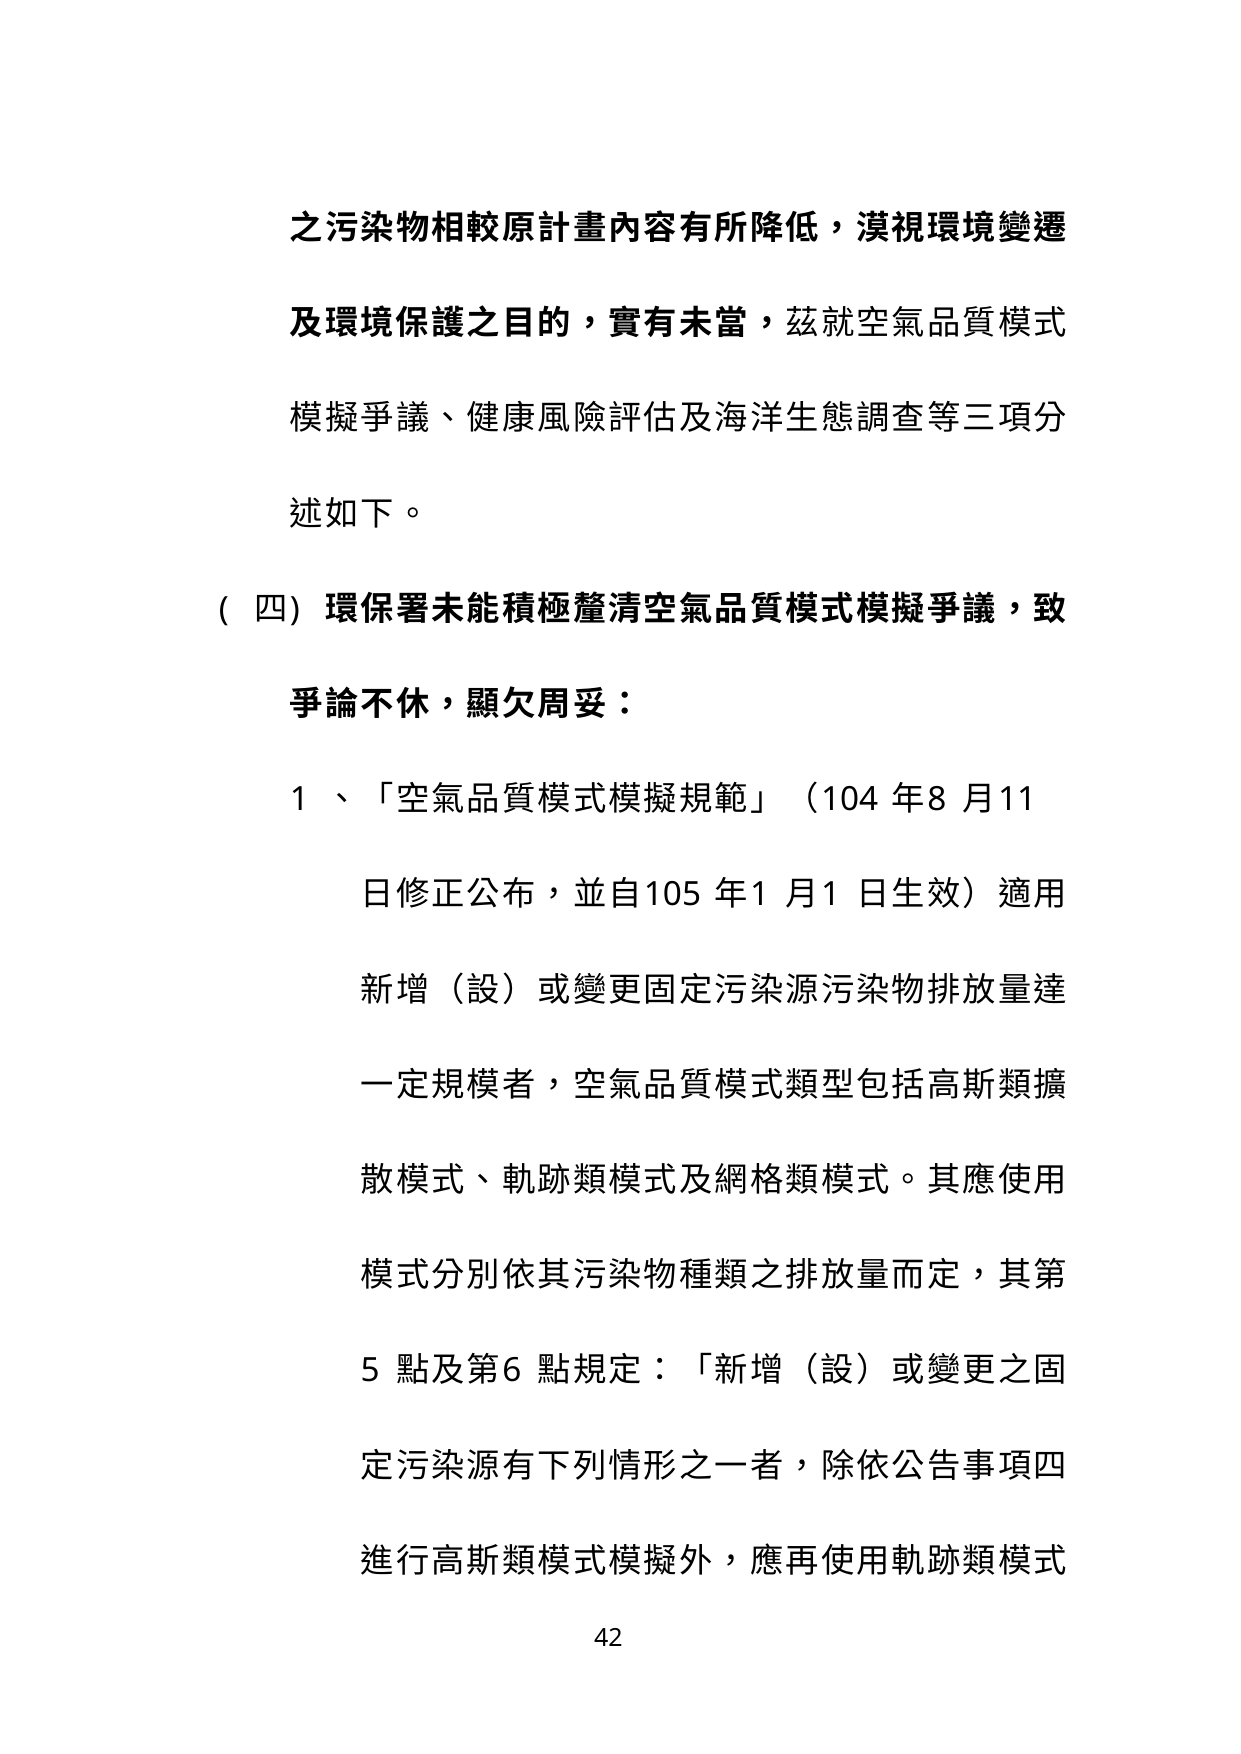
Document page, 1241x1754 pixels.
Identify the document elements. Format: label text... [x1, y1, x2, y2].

subtitle 環保署未能積極釐清空氣品質模式模擬爭議，致爭論不休，顯欠周妥： [218, 558, 1069, 748]
